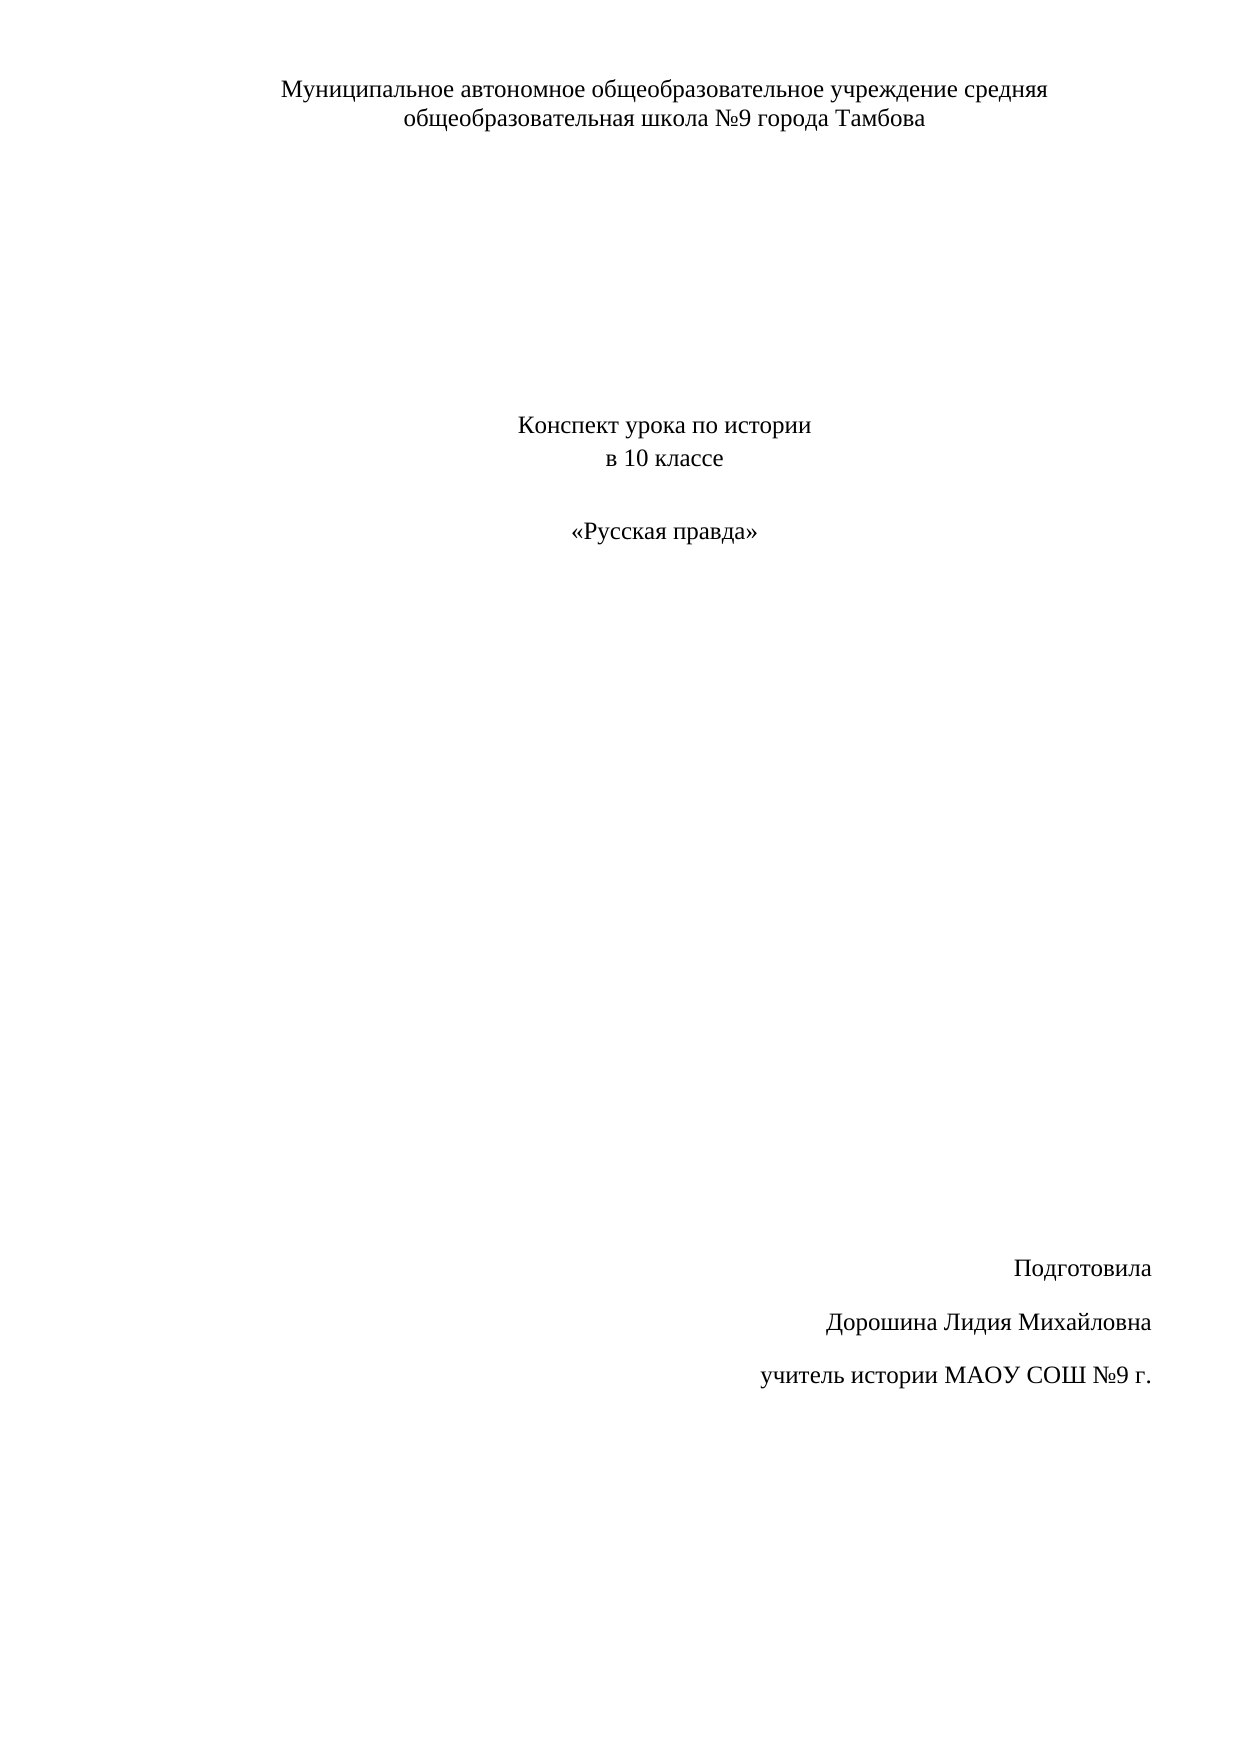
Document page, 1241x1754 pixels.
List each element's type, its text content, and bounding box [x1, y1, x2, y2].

text Конспект урока по истории в 10 классе «Русская правда» [177, 411, 1152, 544]
text Муниципальное автономное общеобразовательное учреждение средняя общеобразовательная школа №9 города Тамбова [177, 74, 1152, 131]
text Подготовила [177, 1253, 1152, 1282]
text Дорошина Лидия Михайловна [177, 1307, 1152, 1335]
text учитель истории МАОУ СОШ №9 г. [177, 1361, 1152, 1389]
